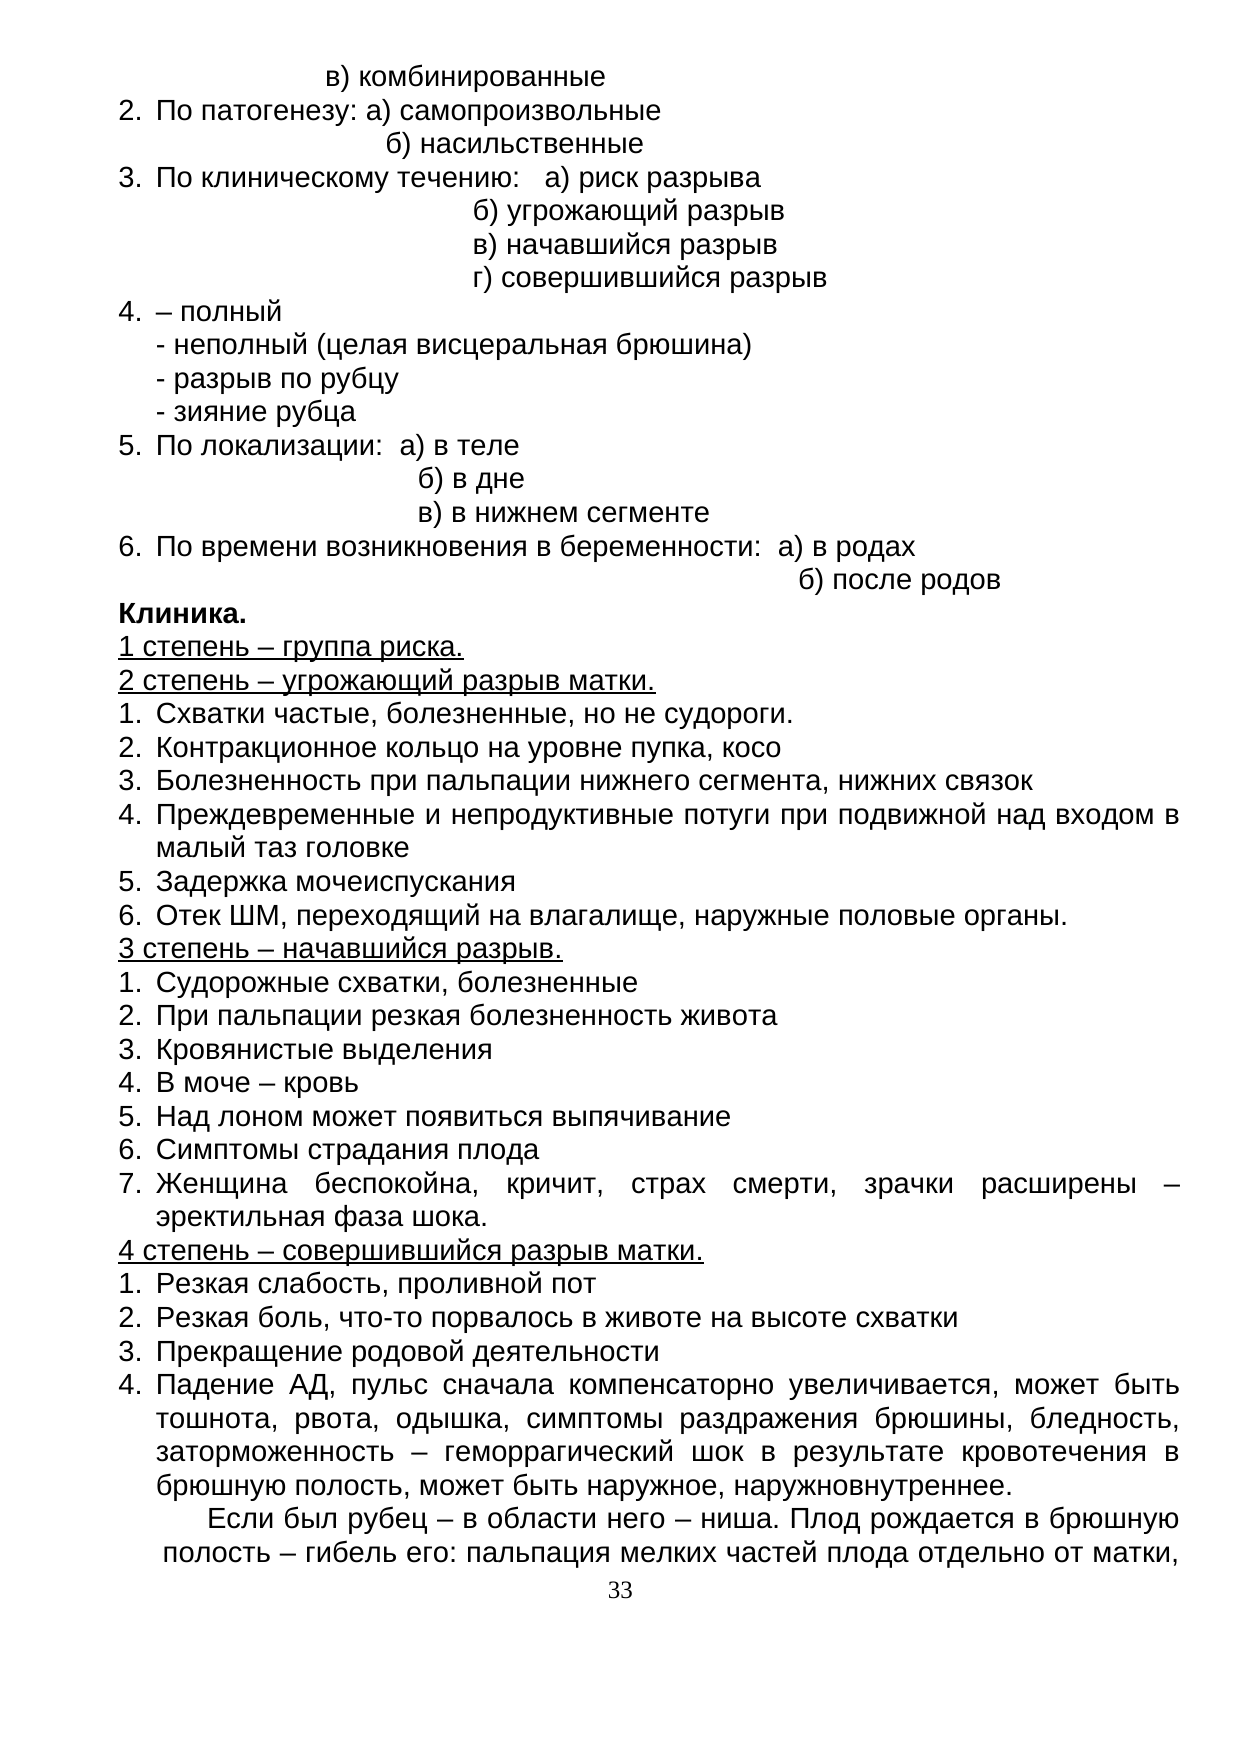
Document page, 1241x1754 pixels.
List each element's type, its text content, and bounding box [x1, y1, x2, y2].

list Над лоном может появиться выпячивание [118, 1099, 1181, 1132]
text Клиника. [118, 596, 1181, 629]
list В моче – кровь [118, 1065, 1181, 1099]
list Падение АД, пульс сначала компенсаторно увеличивается, может быть тошнота, рвота, одышка, симптомы раздражения брюшины, бледность, заторможенность – геморрагический шок в результате кровотечения в брюшную полость, может быть наружное, наружновнутреннее. [118, 1367, 1181, 1501]
list Болезненность при пальпации нижнего сегмента, нижних связок [118, 763, 1181, 797]
list Кровянистые выделения [118, 1032, 1181, 1065]
list Женщина беспокойна, кричит, страх смерти, зрачки расширены – эректильная фаза шока. [118, 1166, 1181, 1233]
text б) насильственные [118, 126, 1181, 160]
list При пальпации резкая болезненность живота [118, 998, 1181, 1032]
list Прекращение родовой деятельности [118, 1334, 1181, 1367]
text 3 степень – начавшийся разрыв. [118, 931, 1181, 965]
text в) начавшийся разрыв [118, 227, 1181, 260]
text 2 степень – угрожающий разрыв матки. [118, 663, 1181, 696]
text г) совершившийся разрыв [118, 260, 1181, 294]
list По патогенезу: а) самопроизвольные [118, 93, 1181, 126]
list Резкая боль, что-то порвалось в животе на высоте схватки [118, 1300, 1181, 1334]
text б) угрожающий разрыв [118, 193, 1181, 227]
text 1 степень – группа риска. [118, 629, 1181, 663]
list – полный [118, 294, 1181, 327]
text б) после родов [118, 562, 1181, 596]
text - разрыв по рубцу [156, 361, 1181, 394]
list Судорожные схватки, болезненные [118, 965, 1181, 998]
list Схватки частые, болезненные, но не судороги. [118, 696, 1181, 730]
text 4 степень – совершившийся разрыв матки. [118, 1233, 1181, 1267]
text б) в дне [118, 462, 1181, 495]
text в) комбинированные [118, 59, 1181, 93]
text - неполный (целая висцеральная брюшина) [156, 327, 1181, 361]
list По клиническому течению: а) риск разрыва [118, 160, 1181, 193]
list Отек ШМ, переходящий на влагалище, наружные половые органы. [118, 898, 1181, 931]
list Резкая слабость, проливной пот [118, 1267, 1181, 1300]
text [162, 1501, 1181, 1568]
text - зияние рубца [156, 394, 1181, 428]
text в) в нижнем сегменте [118, 495, 1181, 529]
list Симптомы страдания плода [118, 1132, 1181, 1166]
list Контракционное кольцо на уровне пупка, косо [118, 730, 1181, 763]
list По локализации: а) в теле [118, 428, 1181, 462]
list По времени возникновения в беременности: а) в родах [118, 529, 1181, 562]
list Задержка мочеиспускания [118, 864, 1181, 898]
list Преждевременные и непродуктивные потуги при подвижной над входом в малый таз головке [118, 797, 1181, 864]
